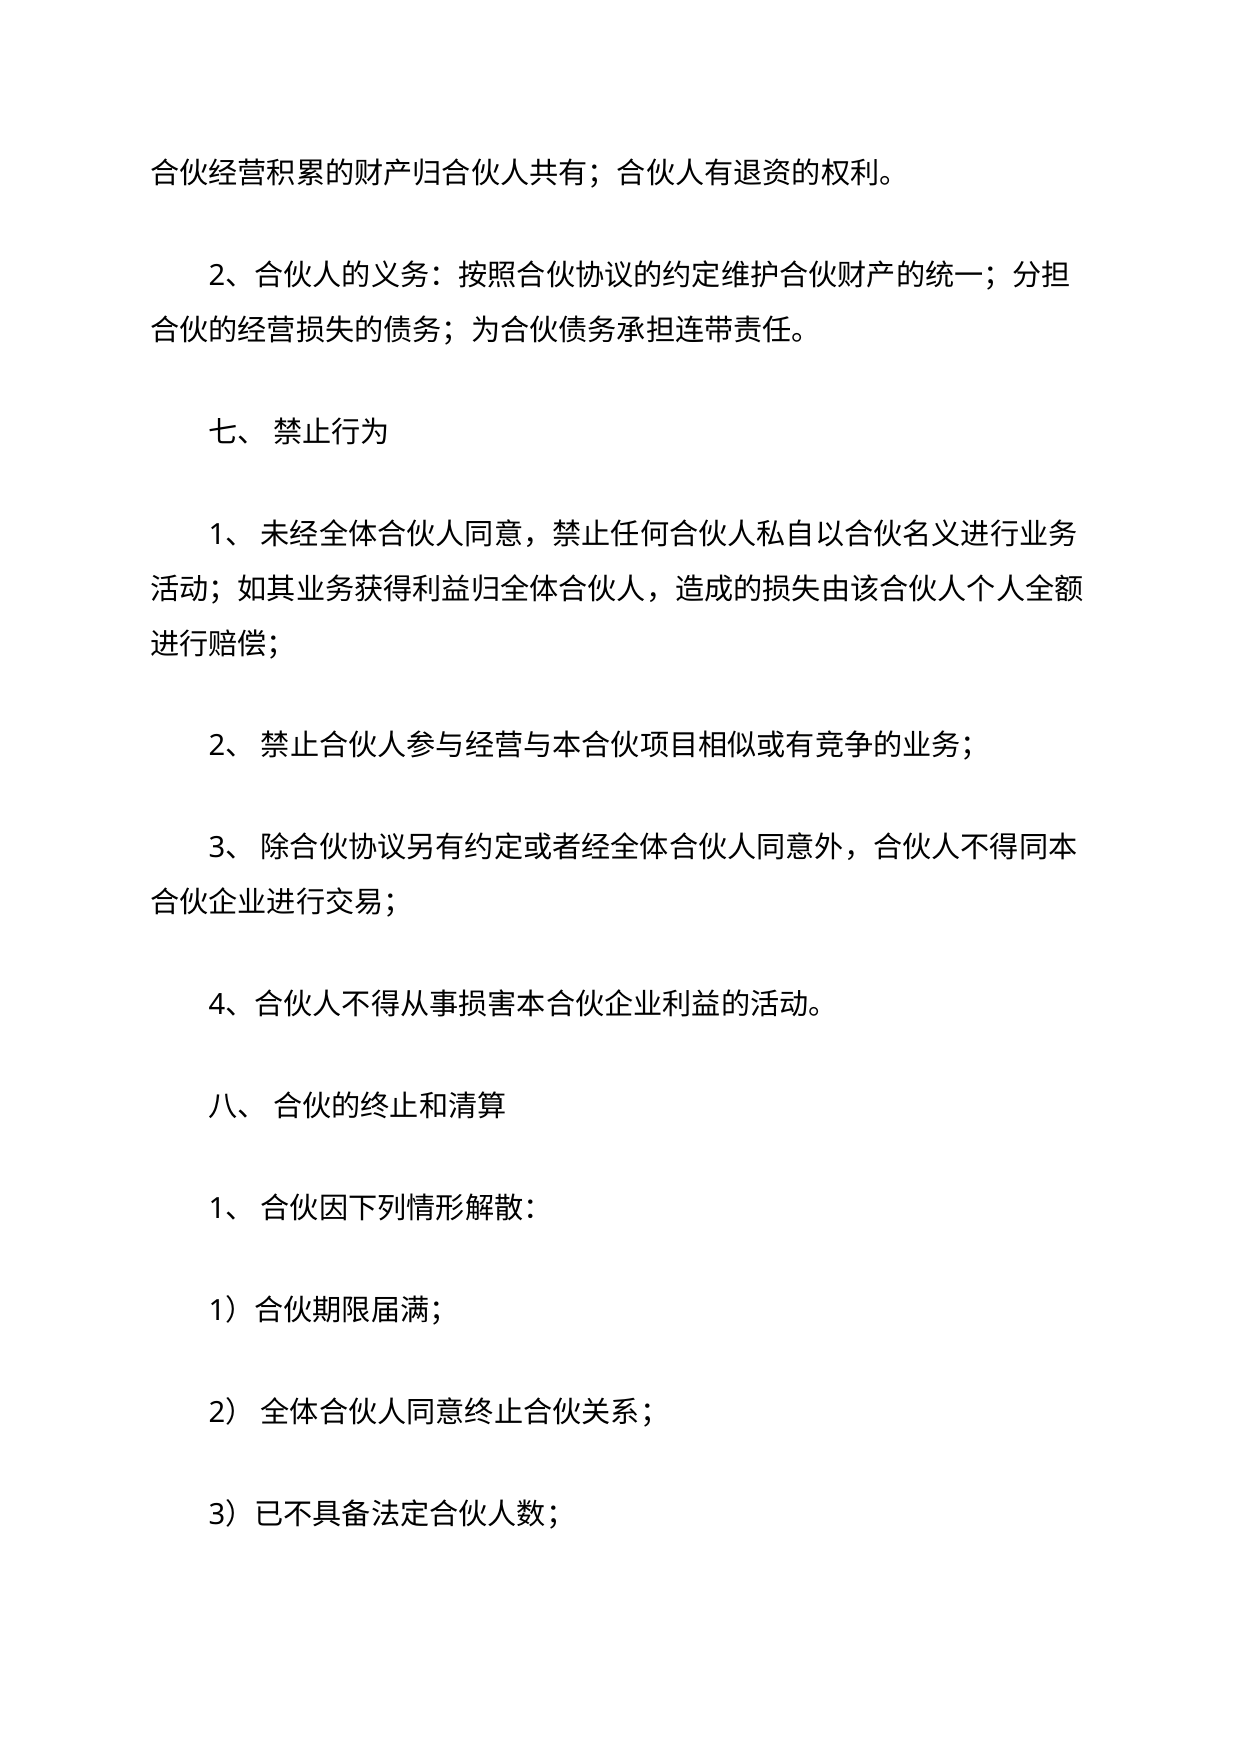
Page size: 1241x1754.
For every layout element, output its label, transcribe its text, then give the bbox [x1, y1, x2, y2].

text 1、 合伙因下列情形解散： [150, 1184, 1090, 1227]
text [150, 150, 1090, 192]
text 3、 除合伙协议另有约定或者经全体合伙人同意外，合伙人不得同本合伙企业进行交易； [150, 824, 1090, 921]
text 3）已不具备法定合伙人数； [150, 1490, 1090, 1533]
text 1）合伙期限届满； [150, 1286, 1090, 1329]
text 2） 全体合伙人同意终止合伙关系； [150, 1388, 1090, 1431]
text 2、 禁止合伙人参与经营与本合伙项目相似或有竞争的业务； [150, 722, 1090, 764]
text 4、合伙人不得从事损害本合伙企业利益的活动。 [150, 981, 1090, 1023]
text 八、 合伙的终止和清算 [150, 1083, 1090, 1125]
text 七、 禁止行为 [150, 408, 1090, 451]
text 1、 未经全体合伙人同意，禁止任何合伙人私自以合伙名义进行业务活动；如其业务获得利益归全体合伙人，造成的损失由该合伙人个人全额进行赔偿； [150, 510, 1090, 662]
text 2、合伙人的义务：按照合伙协议的约定维护合伙财产的统一；分担合伙的经营损失的债务；为合伙债务承担连带责任。 [150, 252, 1090, 349]
